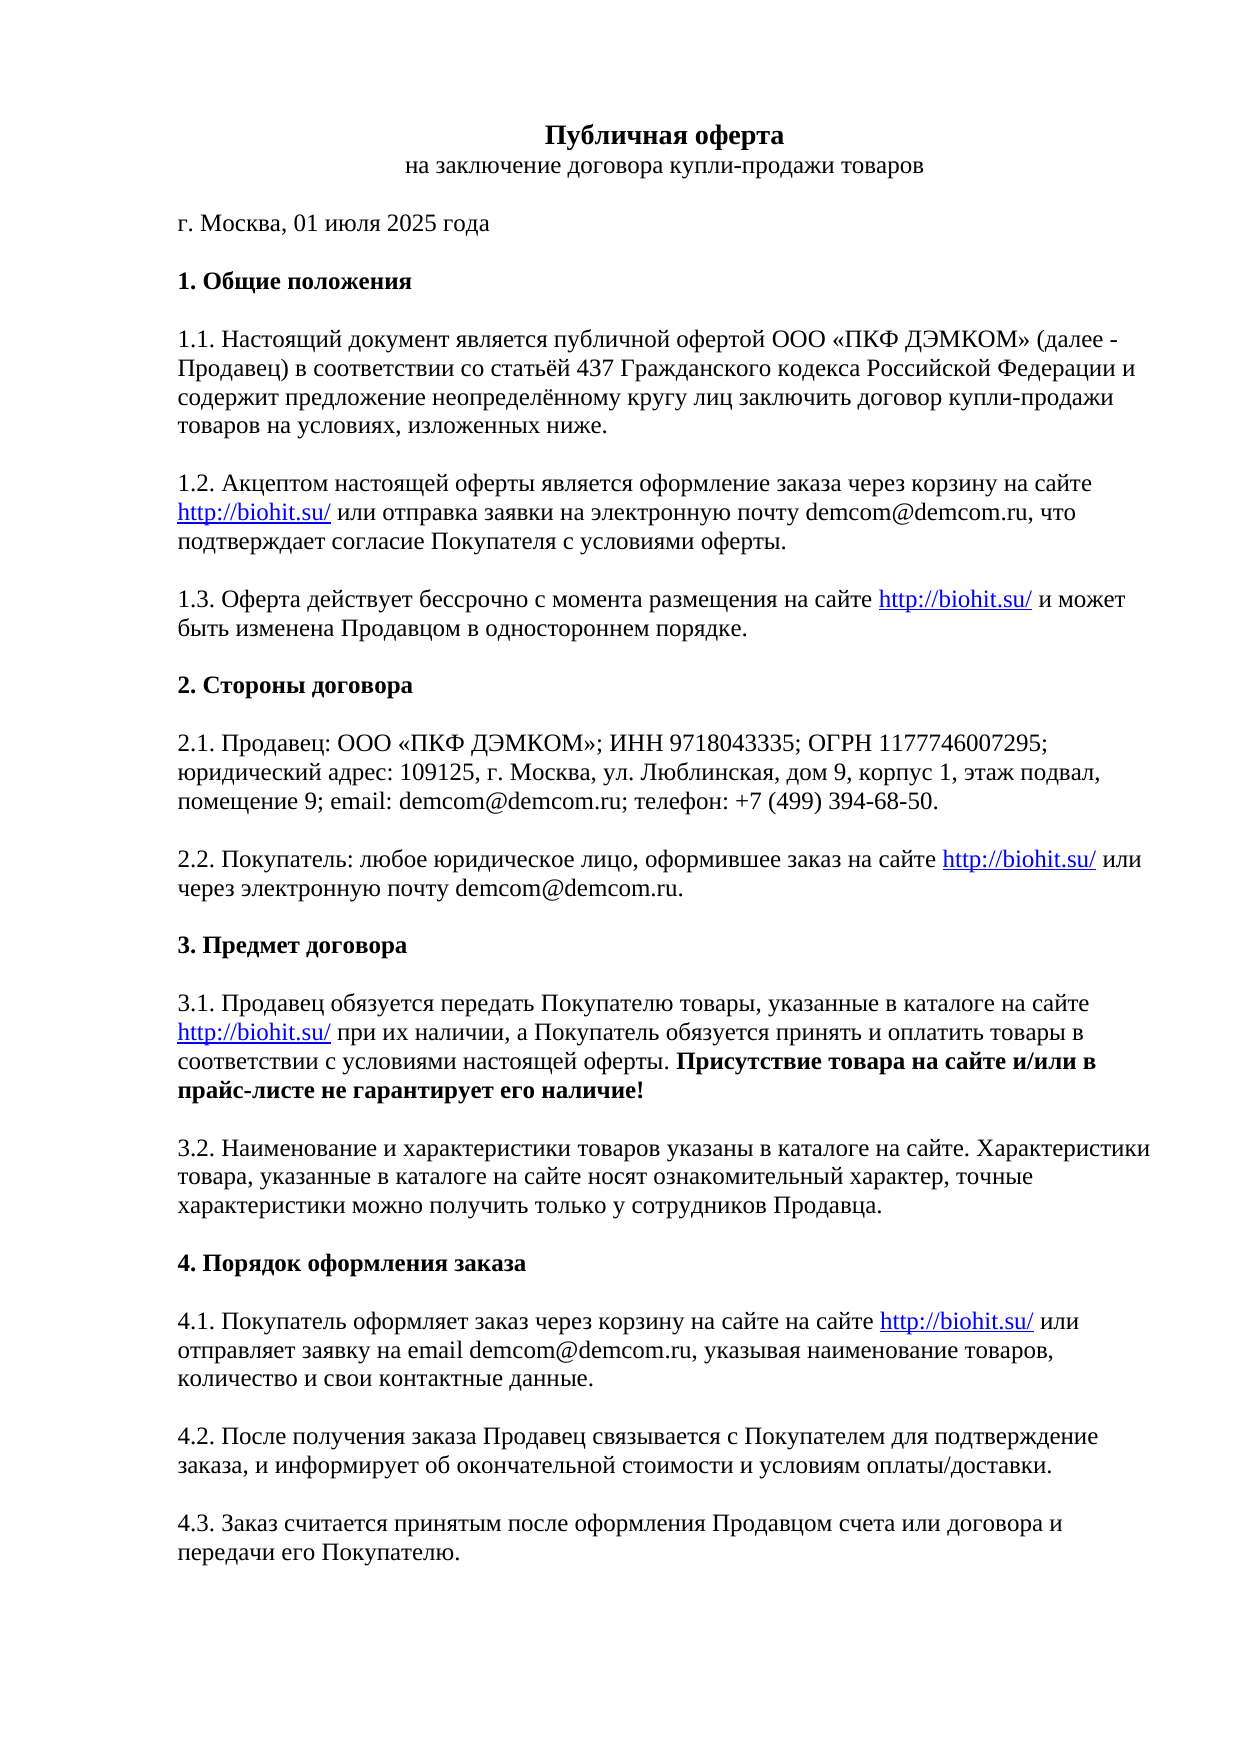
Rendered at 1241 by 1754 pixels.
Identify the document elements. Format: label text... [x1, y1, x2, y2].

text 2. Стороны договора [177, 671, 1152, 699]
text 4.1. Покупатель оформляет заказ через корзину на сайте на сайте http://biohit.su/ или отправляет заявку на email demcom@demcom.ru, указывая наименование товаров, количество и свои контактные данные. [177, 1306, 1152, 1392]
text 3.2. Наименование и характеристики товаров указаны в каталоге на сайте. Характеристики товара, указанные в каталоге на сайте носят ознакомительный характер, точные характеристики можно получить только у сотрудников Продавца. [177, 1133, 1152, 1219]
text 2.1. Продавец: ООО «ПКФ ДЭМКОМ»; ИНН 9718043335; ОГРН 1177746007295; юридический адрес: 109125, г. Москва, ул. Люблинская, дом 9, корпус 1, этаж подвал, помещение 9; email: demcom@demcom.ru; телефон: +7 (499) 394-68-50. [177, 728, 1152, 815]
text 1. Общие положения [177, 266, 1152, 295]
text г. Москва, 01 июля 2025 года [177, 208, 1152, 237]
text 1.2. Акцептом настоящей оферты является оформление заказа через корзину на сайте http://biohit.su/ или отправка заявки на электронную почту demcom@demcom.ru, что подтверждает согласие Покупателя с условиями оферты. [177, 468, 1152, 555]
text 3. Предмет договора [177, 931, 1152, 959]
text 1.3. Оферта действует бессрочно с момента размещения на сайте http://biohit.su/ и может быть изменена Продавцом в одностороннем порядке. [177, 584, 1152, 641]
text 4. Порядок оформления заказа [177, 1248, 1152, 1277]
text 3.1. Продавец обязуется передать Покупателю товары, указанные в каталоге на сайте http://biohit.su/ при их наличии, а Покупатель обязуется принять и оплатить товары в соответствии с условиями настоящей оферты. Присутствие товара на сайте и/или в прайс-листе не гарантирует его наличие! [177, 988, 1152, 1103]
text 2.2. Покупатель: любое юридическое лицо, оформившее заказ на сайте http://biohit.su/ или через электронную почту demcom@demcom.ru. [177, 844, 1152, 901]
text 1.1. Настоящий документ является публичной офертой ООО «ПКФ ДЭМКОМ» (далее - Продавец) в соответствии со статьёй 437 Гражданского кодекса Российской Федерации и содержит предложение неопределённому кругу лиц заключить договор купли-продажи товаров на условиях, изложенных ниже. [177, 324, 1152, 439]
text Публичная оферта на заключение договора купли-продажи товаров [177, 118, 1152, 179]
text 4.2. После получения заказа Продавец связывается с Покупателем для подтверждение заказа, и информирует об окончательной стоимости и условиям оплаты/доставки. [177, 1421, 1152, 1479]
text 4.3. Заказ считается принятым после оформления Продавцом счета или договора и передачи его Покупателю. [177, 1508, 1152, 1566]
